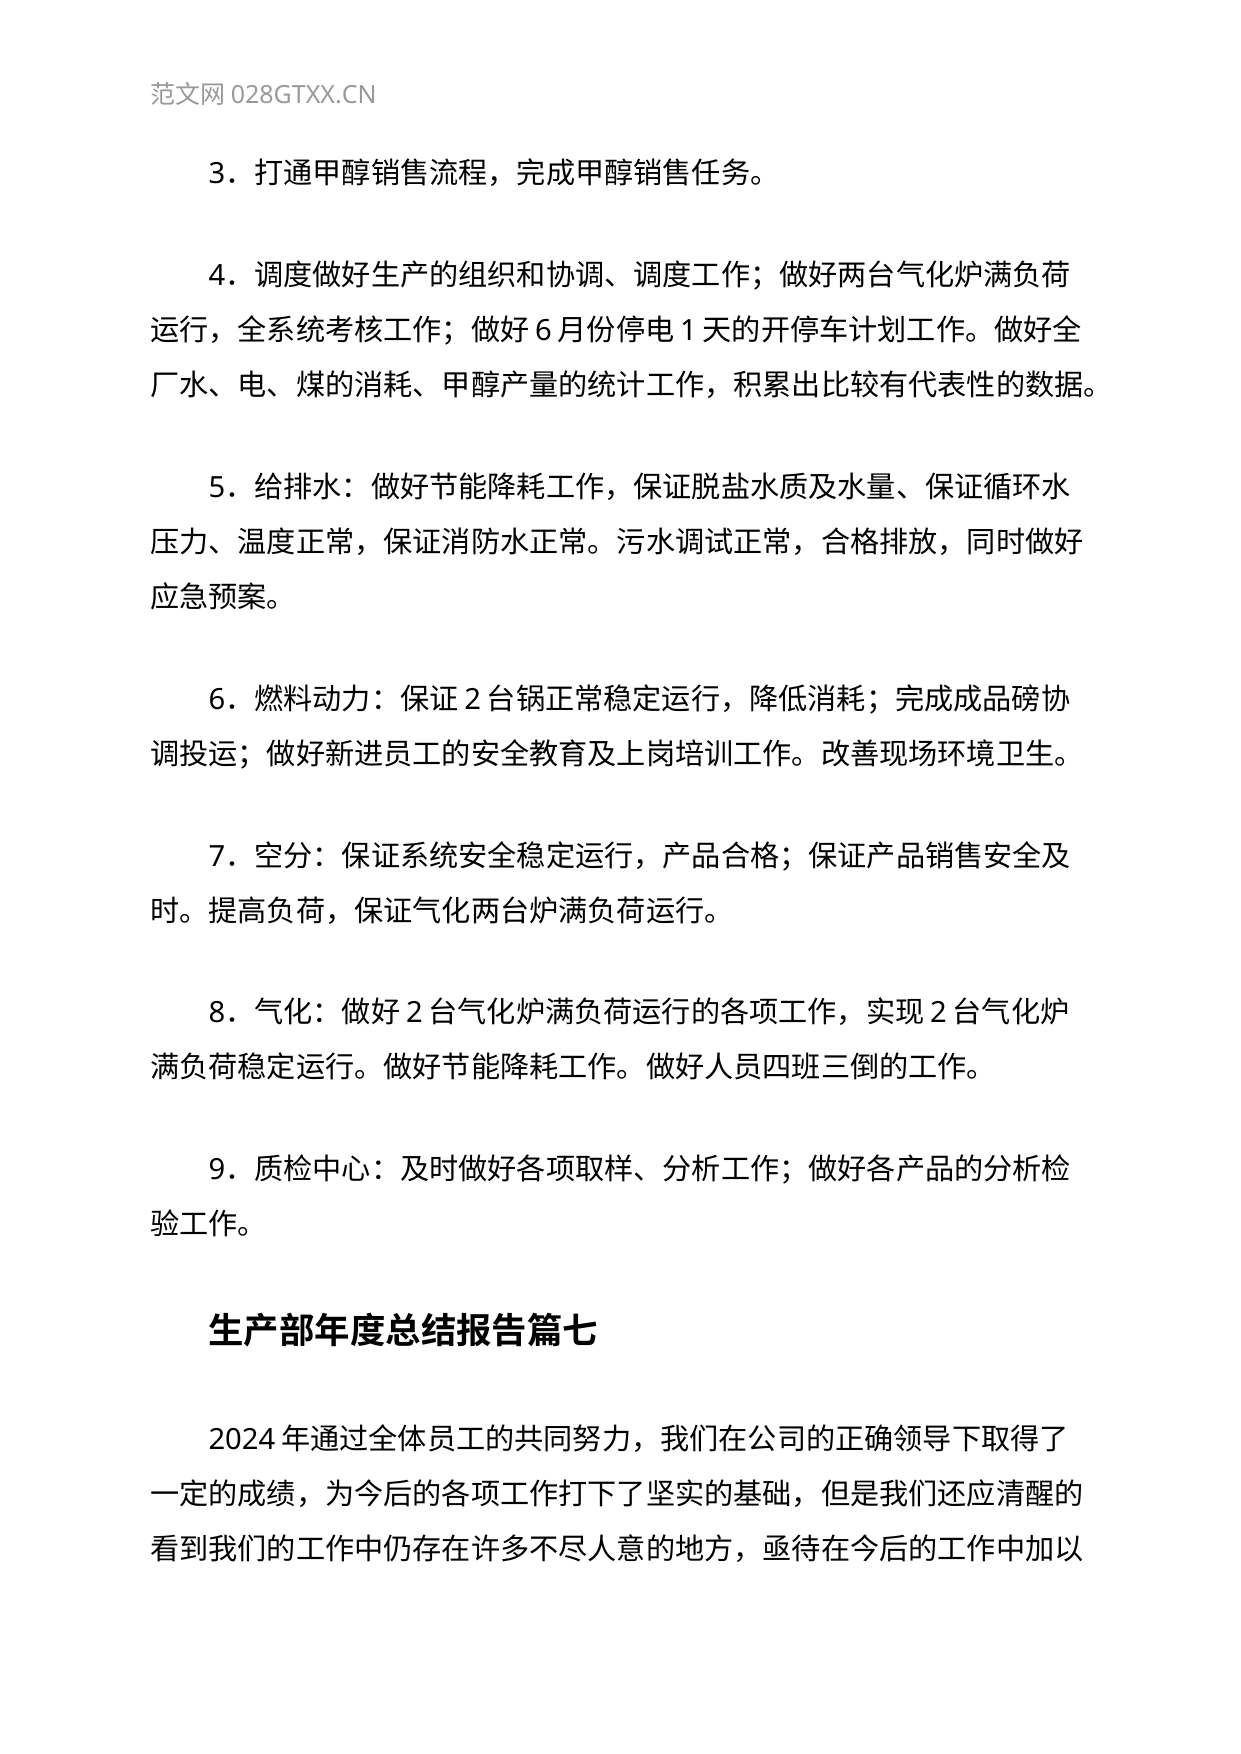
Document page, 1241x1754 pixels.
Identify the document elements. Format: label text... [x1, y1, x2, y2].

text 7．空分：保证系统安全稳定运行，产品合格；保证产品销售安全及时。提高负荷，保证气化两台炉满负荷运行。 [150, 832, 1090, 929]
text 4．调度做好生产的组织和协调、调度工作；做好两台气化炉满负荷运行，全系统考核工作；做好6月份停电1天的开停车计划工作。做好全厂水、电、煤的消耗、甲醇产量的统计工作，积累出比较有代表性的数据。 [150, 252, 1090, 404]
text 8．气化：做好2台气化炉满负荷运行的各项工作，实现2台气化炉满负荷稳定运行。做好节能降耗工作。做好人员四班三倒的工作。 [150, 989, 1090, 1086]
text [150, 1416, 1090, 1568]
text 5．给排水：做好节能降耗工作，保证脱盐水质及水量、保证循环水压力、温度正常，保证消防水正常。污水调试正常，合格排放，同时做好应急预案。 [150, 464, 1090, 616]
text 6．燃料动力：保证2台锅正常稳定运行，降低消耗；完成成品磅协调投运；做好新进员工的安全教育及上岗培训工作。改善现场环境卫生。 [150, 675, 1090, 773]
text 生产部年度总结报告篇七 [150, 1302, 1090, 1354]
text 3．打通甲醇销售流程，完成甲醇销售任务。 [150, 150, 1090, 192]
text 9．质检中心：及时做好各项取样、分析工作；做好各产品的分析检验工作。 [150, 1146, 1090, 1243]
